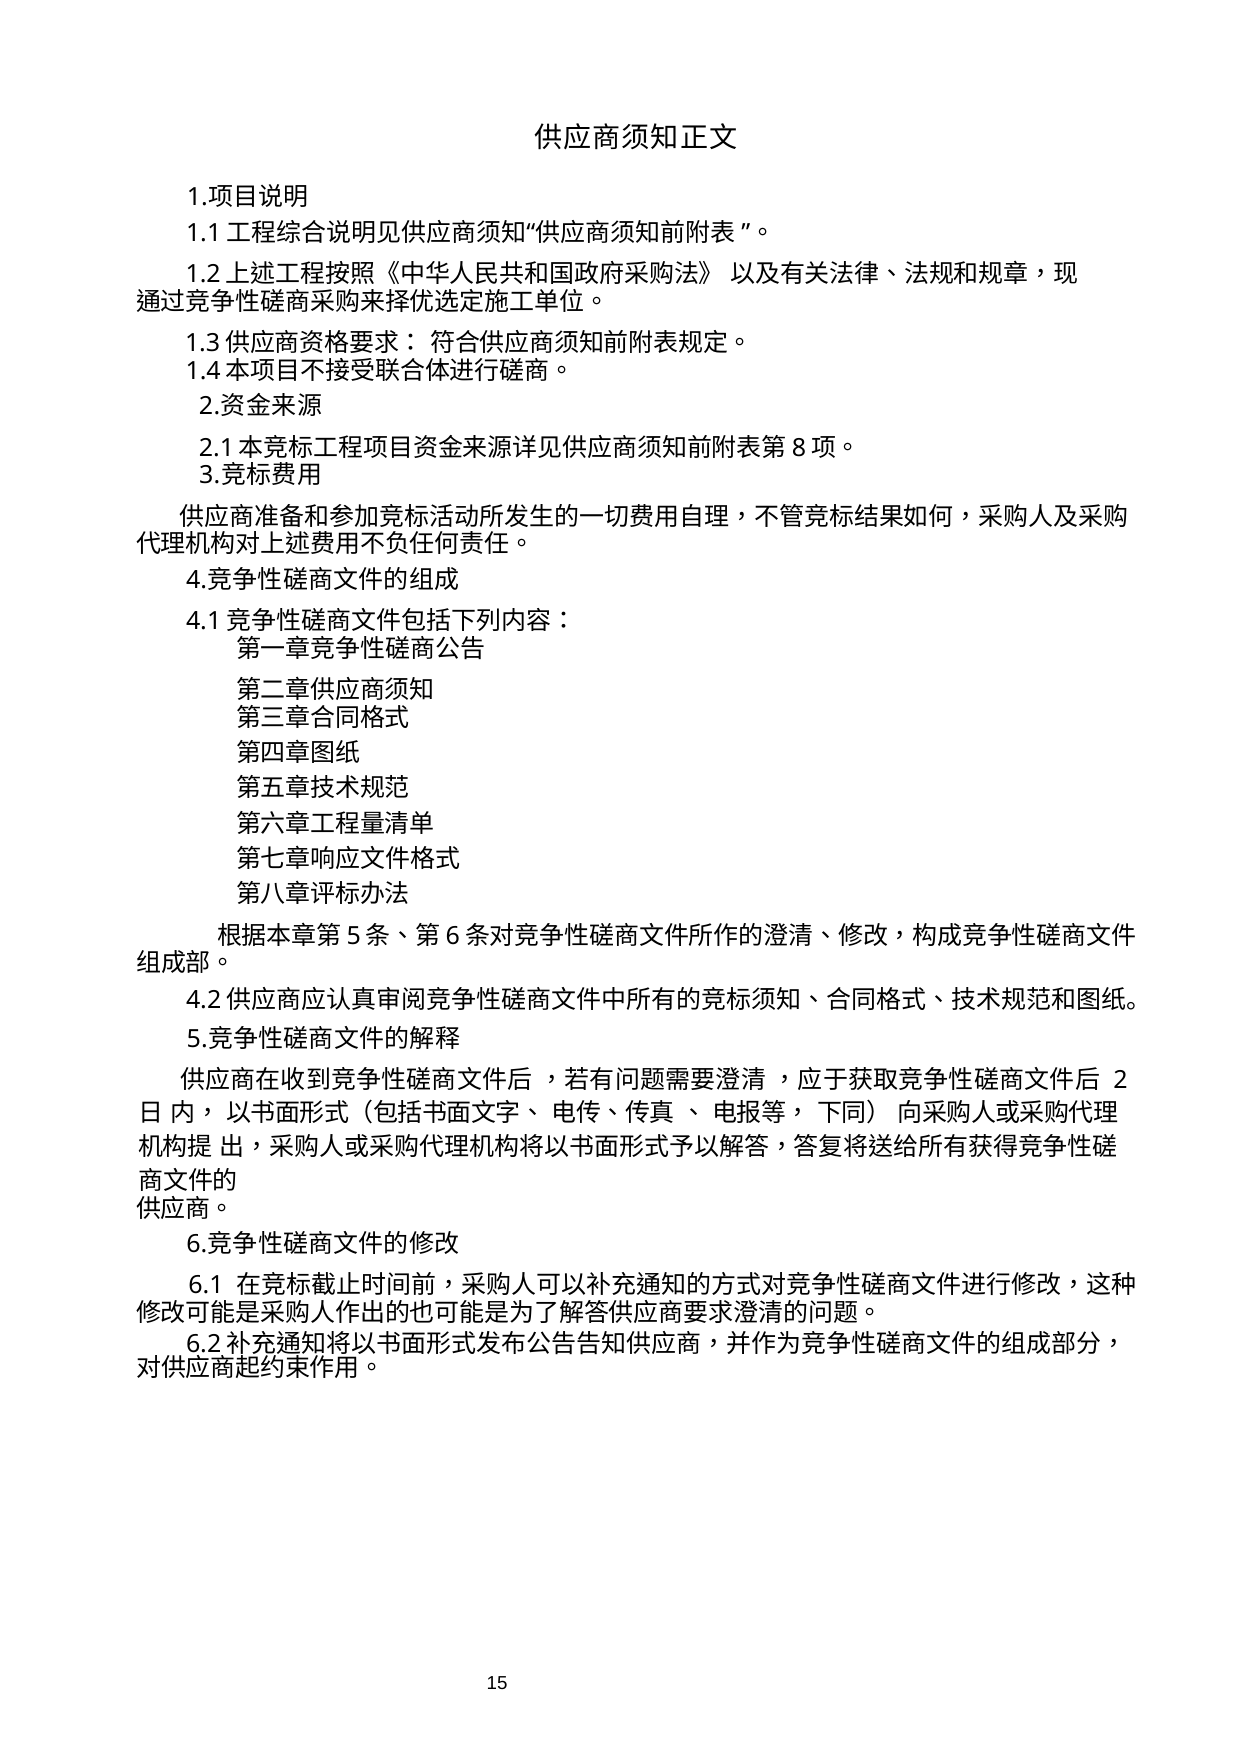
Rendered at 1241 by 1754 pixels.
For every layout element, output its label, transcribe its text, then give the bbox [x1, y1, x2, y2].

text 第五章技术规范 [236, 776, 1137, 802]
text 根据本章第5条、第6条对竞争性磋商文件所作的澄清、修改，构成竞争性磋商文件 [136, 917, 1136, 951]
text 第三章合同格式 [236, 705, 1137, 731]
text 3.竞标费用 [199, 463, 1137, 489]
text 供应商在收到竞争性磋商文件后 ，若有问题需要澄清 ，应于获取竞争性磋商文件后 2日 内， 以书面形式（包括书面文字、 电传、传真 、 电报等， 下同） 向采购人或采购代理机构提 出，采购人或采购代理机构将以书面形式予以解答，答复将送给所有获得竞争性磋商文件的 [138, 1061, 1137, 1196]
text 第二章供应商须知 [236, 671, 1137, 705]
text 第六章工程量清单 [236, 812, 1137, 838]
text 2.1本竞标工程项目资金来源详见供应商须知前附表第8项。 [199, 429, 1137, 463]
text 第一章竞争性磋商公告 [236, 636, 1137, 663]
text 组成部。 [136, 951, 1137, 977]
text 1.3供应商资格要求： 符合供应商须知前附表规定。 [136, 325, 1137, 358]
text 1.1工程综合说明见供应商须知“供应商须知前附表 ”。 [136, 220, 1137, 246]
text 4.竞争性磋商文件的组成 [186, 567, 1137, 593]
text 代理机构对上述费用不负任何责任。 [136, 532, 1137, 558]
text 6.2补充通知将以书面形式发布公告告知供应商，并作为竞争性磋商文件的组成部分，对供应商起约束作用。 [136, 1332, 1137, 1384]
text 6.1 在竞标截止时间前，采购人可以补充通知的方式对竞争性磋商文件进行修改，这种 [136, 1267, 1136, 1301]
text 供应商须知正文 [534, 123, 1137, 154]
text 第四章图纸 [236, 741, 1137, 767]
text 4.2供应商应认真审阅竞争性磋商文件中所有的竞标须知、合同格式、技术规范和图纸。 [186, 987, 1137, 1014]
text 1.2上述工程按照《中华人民共和国政府采购法》 以及有关法律、法规和规章，现 [136, 256, 1137, 289]
text 5.竞争性磋商文件的解释 [186, 1027, 1137, 1053]
text 供应商。 [136, 1196, 1137, 1222]
text 1.项目说明 [136, 185, 1137, 211]
text 通过竞争性磋商采购来择优选定施工单位。 [136, 289, 1137, 315]
text 2.资金来源 [199, 394, 1137, 420]
text 供应商准备和参加竞标活动所发生的一切费用自理，不管竞标结果如何，采购人及采购 [179, 498, 1137, 532]
text 4.1竞争性磋商文件包括下列内容： [186, 603, 1137, 636]
text 6.竞争性磋商文件的修改 [186, 1232, 1137, 1258]
text 1.4本项目不接受联合体进行磋商。 [136, 358, 1137, 384]
text 第七章响应文件格式 [236, 847, 1137, 873]
text 修改可能是采购人作出的也可能是为了解答供应商要求澄清的问题。 [136, 1301, 1137, 1327]
text 第八章评标办法 [236, 882, 1137, 908]
